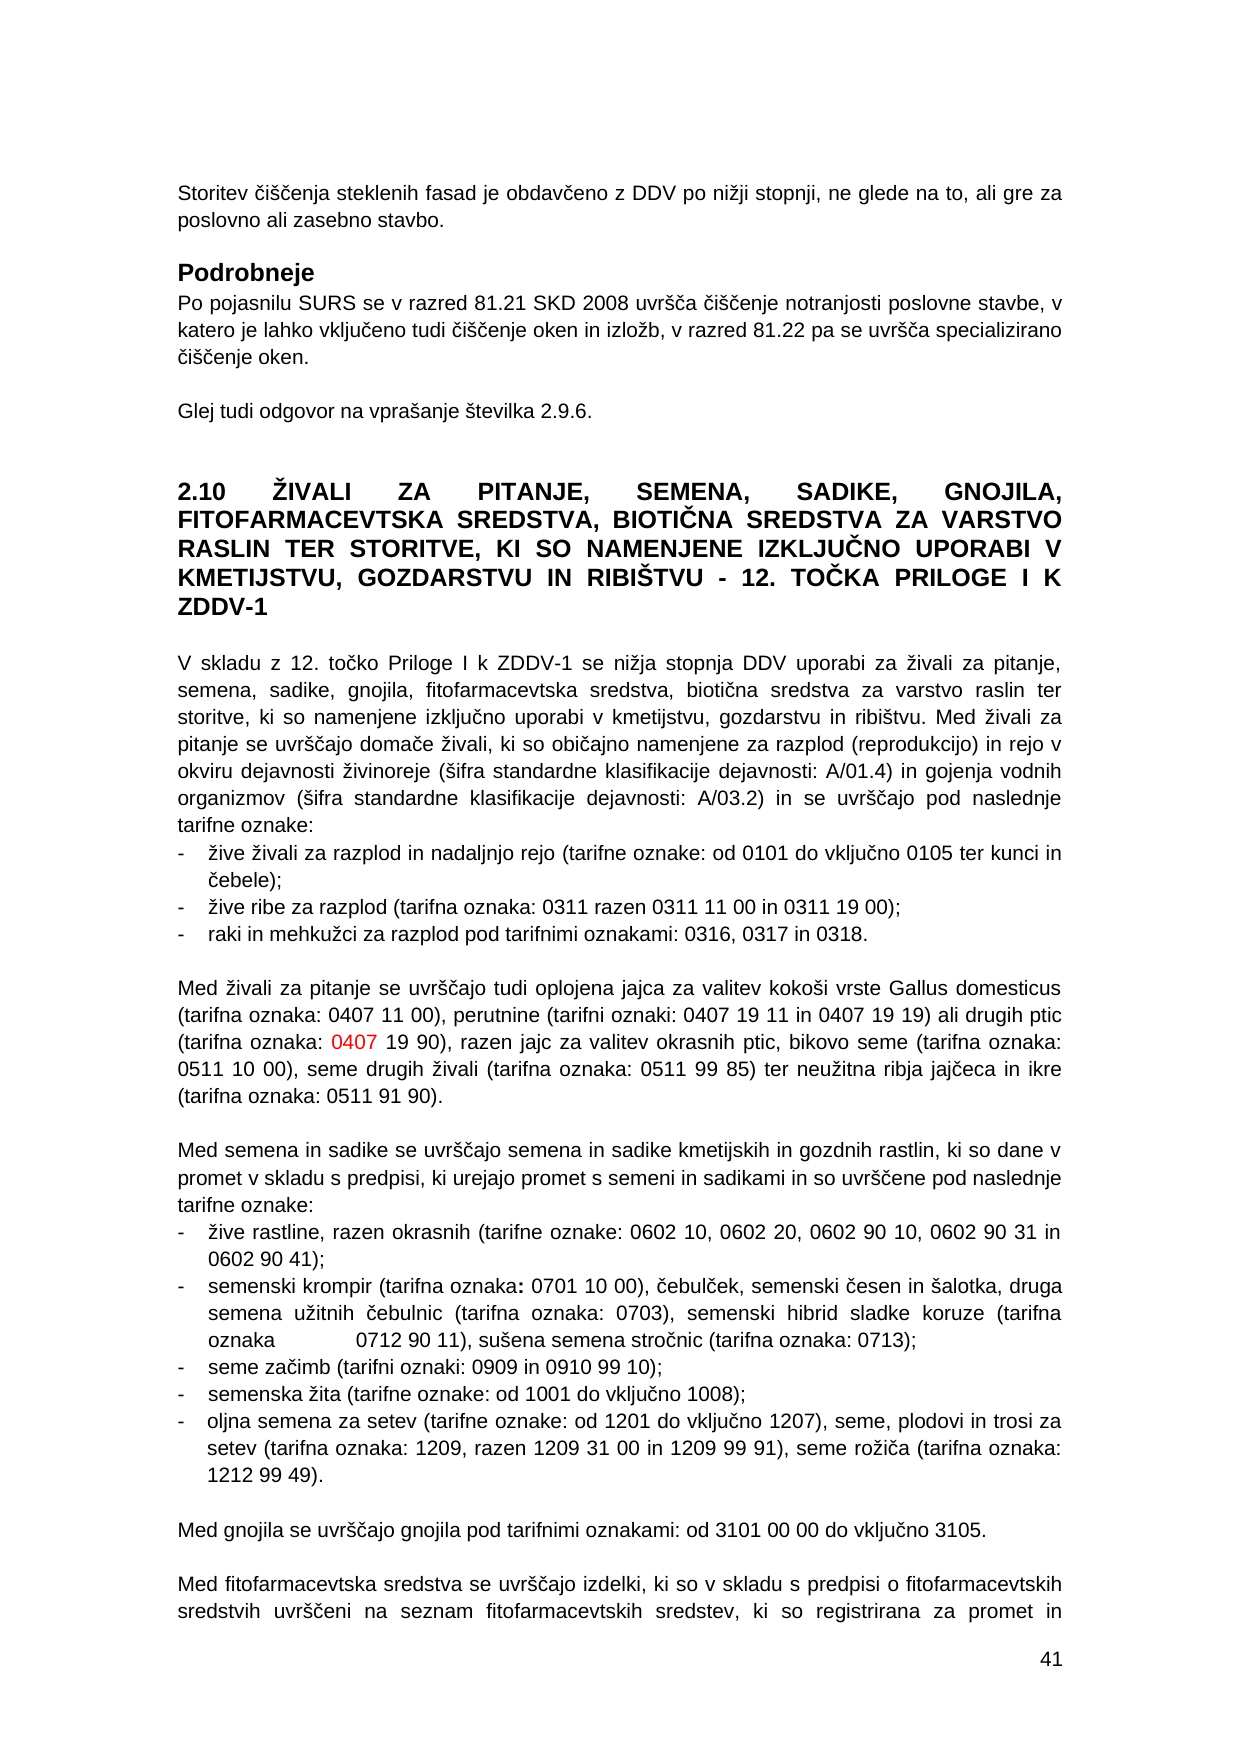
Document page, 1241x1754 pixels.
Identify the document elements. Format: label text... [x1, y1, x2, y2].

text Med gnojila se uvrščajo gnojila pod tarifnimi oznakami: od 3101 00 00 do vključno 3105. [177, 1514, 1063, 1541]
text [177, 1568, 1063, 1623]
list seme začimb (tarifni oznaki: 0909 in 0910 99 10); [177, 1352, 1063, 1379]
list raki in mehkužci za razplod pod tarifnimi oznakami: 0316, 0317 in 0318. [177, 918, 1063, 946]
list semenska žita (tarifne oznake: od 1001 do vključno 1008); [177, 1379, 1063, 1406]
list semenski krompir (tarifna oznaka: 0701 10 00), čebulček, semenski česen in šalotka, druga semena užitnih čebulnic (tarifna oznaka: 0703), semenski hibrid sladke koruze (tarifna oznaka 0712 90 11), sušena semena stročnic (tarifna oznaka: 0713); [177, 1271, 1063, 1352]
text Med živali za pitanje se uvrščajo tudi oplojena jajca za valitev kokoši vrste Gallus domesticus (tarifna oznaka: 0407 11 00), perutnine (tarifni oznaki: 0407 19 11 in 0407 19 19) ali drugih ptic (tarifna oznaka: 0407 19 90), razen jajc za valitev okrasnih ptic, bikovo seme (tarifna oznaka: 0511 10 00), seme drugih živali (tarifna oznaka: 0511 99 85) ter neužitna ribja jajčeca in ikre (tarifna oznaka: 0511 91 90). [177, 973, 1063, 1108]
list oljna semena za setev (tarifne oznake: od 1201 do vključno 1207), seme, plodovi in trosi za setev (tarifna oznaka: 1209, razen 1209 31 00 in 1209 99 91), seme rožiča (tarifna oznaka: 1212 99 49). [177, 1406, 1063, 1487]
text Podrobneje [177, 258, 1063, 287]
list žive rastline, razen okrasnih (tarifne oznake: 0602 10, 0602 20, 0602 90 10, 0602 90 31 in 0602 90 41); [177, 1216, 1063, 1271]
text Glej tudi odgovor na vprašanje številka 2.9.6. [177, 396, 1063, 423]
text 2.10 ŽIVALI ZA PITANJE, SEMENA, SADIKE, GNOJILA, FITOFARMACEVTSKA SREDSTVA, BIOTIČNA SREDSTVA ZA VARSTVO RASLIN TER STORITVE, KI SO NAMENJENE IZKLJUČNO UPORABI V KMETIJSTVU, GOZDARSTVU IN RIBIŠTVU - 12. TOČKA PRILOGE I K ZDDV-1 [177, 477, 1063, 621]
list žive živali za razplod in nadaljnjo rejo (tarifne oznake: od 0101 do vključno 0105 ter kunci in čebele); [177, 837, 1063, 891]
text Po pojasnilu SURS se v razred 81.21 SKD 2008 uvršča čiščenje notranjosti poslovne stavbe, v katero je lahko vključeno tudi čiščenje oken in izložb, v razred 81.22 pa se uvršča specializirano čiščenje oken. [177, 287, 1063, 368]
text Med semena in sadike se uvrščajo semena in sadike kmetijskih in gozdnih rastlin, ki so dane v promet v skladu s predpisi, ki urejajo promet s semeni in sadikami in so uvrščene pod naslednje tarifne oznake: [177, 1135, 1063, 1216]
list žive ribe za razplod (tarifna oznaka: 0311 razen 0311 11 00 in 0311 19 00); [177, 891, 1063, 918]
text V skladu z 12. točko Priloge I k ZDDV-1 se nižja stopnja DDV uporabi za živali za pitanje, semena, sadike, gnojila, fitofarmacevtska sredstva, biotična sredstva za varstvo raslin ter storitve, ki so namenjene izključno uporabi v kmetijstvu, gozdarstvu in ribištvu. Med živali za pitanje se uvrščajo domače živali, ki so običajno namenjene za razplod (reprodukcijo) in rejo v okviru dejavnosti živinoreje (šifra standardne klasifikacije dejavnosti: A/01.4) in gojenja vodnih organizmov (šifra standardne klasifikacije dejavnosti: A/03.2) in se uvrščajo pod naslednje tarifne oznake: [177, 648, 1063, 837]
text Storitev čiščenja steklenih fasad je obdavčeno z DDV po nižji stopnji, ne glede na to, ali gre za poslovno ali zasebno stavbo. [177, 177, 1063, 231]
